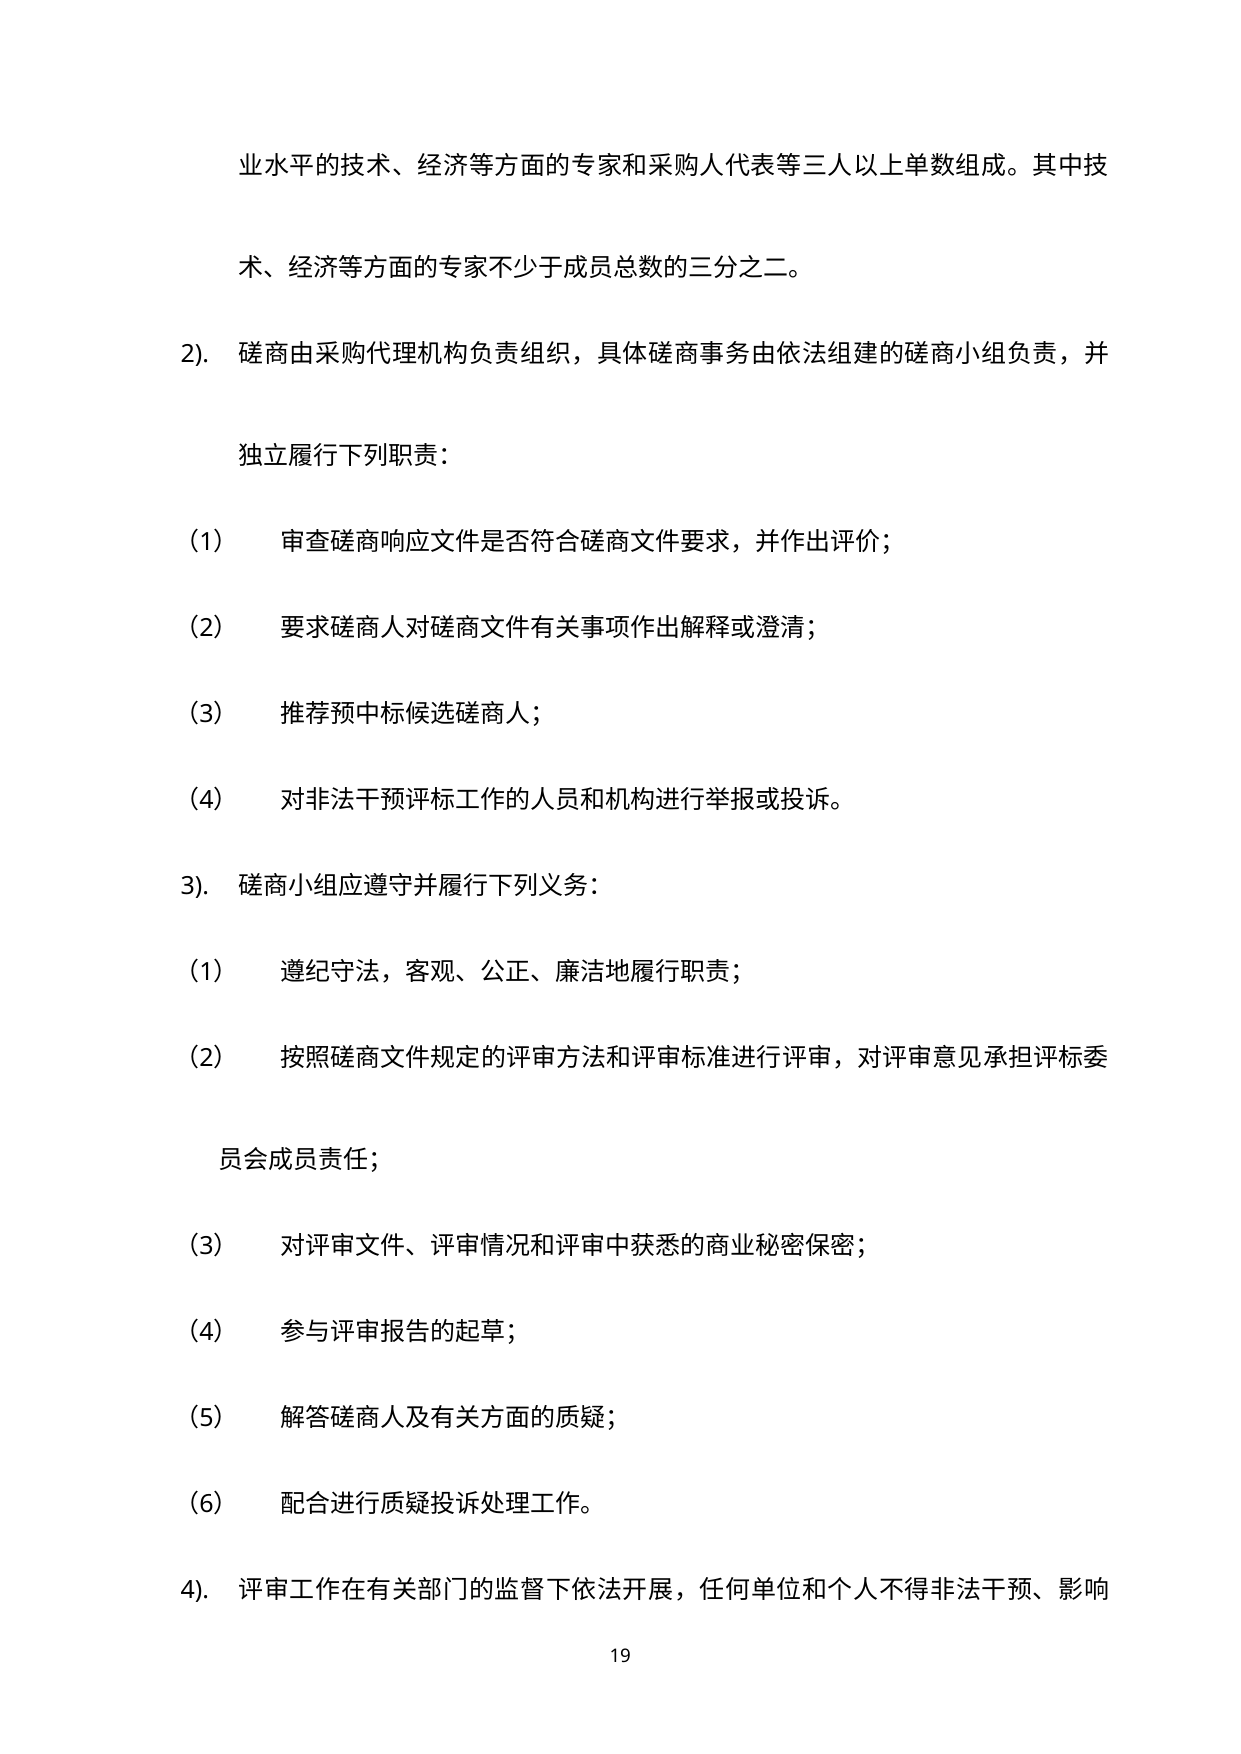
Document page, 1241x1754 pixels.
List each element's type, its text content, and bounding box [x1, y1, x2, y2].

list 对评审文件、评审情况和评审中获悉的商业秘密保密； [174, 1210, 1110, 1278]
list 按照磋商文件规定的评审方法和评审标准进行评审，对评审意见承担评标委员会成员责任； [174, 1022, 1110, 1192]
list 遵纪守法，客观、公正、廉洁地履行职责； [174, 936, 1110, 1004]
list 要求磋商人对磋商文件有关事项作出解释或澄清； [174, 592, 1110, 660]
list 磋商由采购代理机构负责组织，具体磋商事务由依法组建的磋商小组负责，并独立履行下列职责： [194, 318, 1110, 488]
list 解答磋商人及有关方面的质疑； [174, 1382, 1110, 1450]
list 磋商小组应遵守并履行下列义务： [194, 850, 1110, 918]
list 参与评审报告的起草； [174, 1296, 1110, 1364]
list 审查磋商响应文件是否符合磋商文件要求，并作出评价； [174, 506, 1110, 574]
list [194, 130, 1110, 300]
list 配合进行质疑投诉处理工作。 [174, 1468, 1110, 1536]
list 推荐预中标候选磋商人； [174, 678, 1110, 746]
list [194, 1554, 1110, 1622]
list 对非法干预评标工作的人员和机构进行举报或投诉。 [174, 764, 1110, 832]
